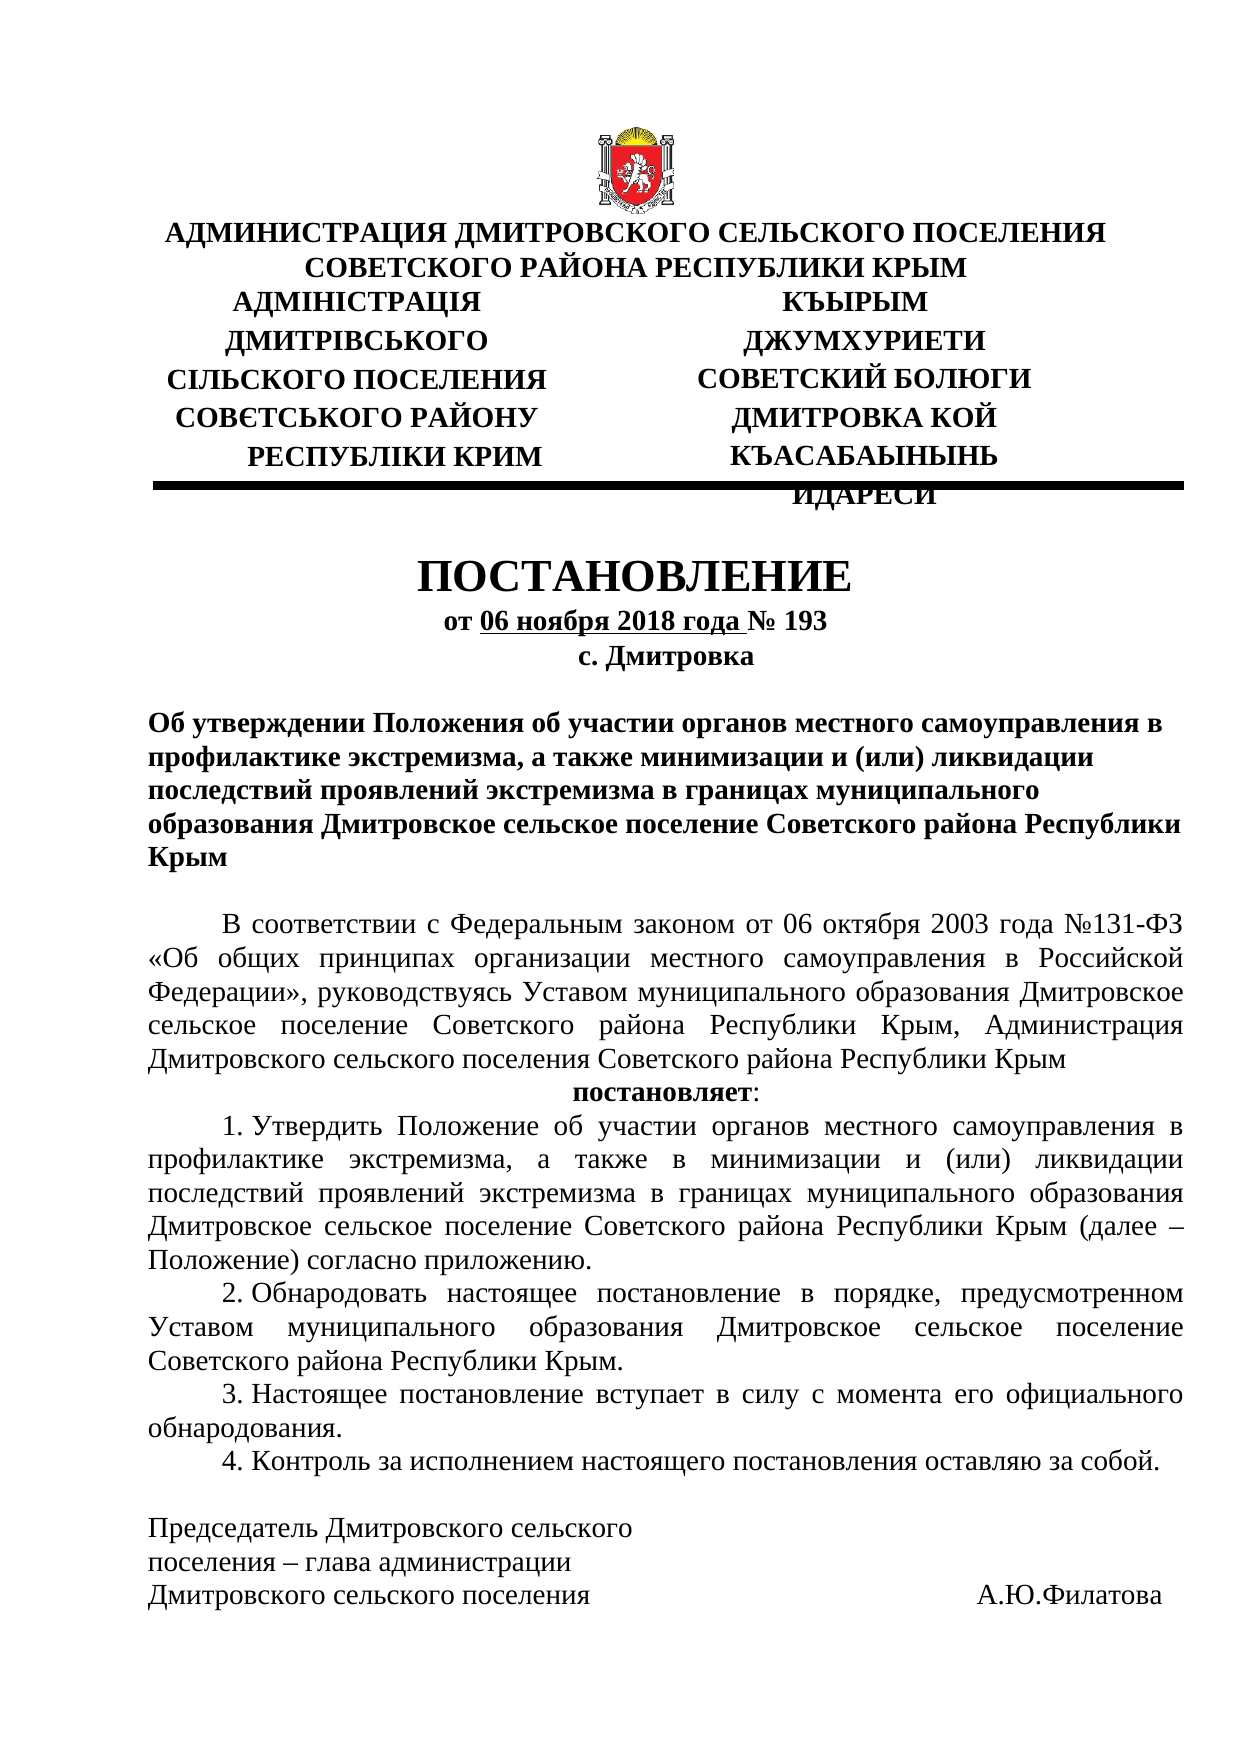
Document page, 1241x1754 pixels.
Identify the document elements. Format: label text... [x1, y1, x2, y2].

text от 06 ноября 2018 года № 193 [148, 603, 1123, 637]
text Дмитровского сельского поселения А.Ю.Филатова [148, 1577, 1184, 1611]
text ПОСТАНОВЛЕНИЕ [148, 549, 1123, 602]
text поселения – глава администрации [148, 1544, 1184, 1577]
list Контроль за исполнением настоящего постановления оставляю за собой. [222, 1443, 1184, 1477]
text Об утверждении Положения об участии органов местного самоуправления в профилактике экстремизма, а также минимизации и (или) ликвидации последствий проявлений экстремизма в границах муниципального образования Дмитровское сельское поселение Советского района Республики Крым [148, 705, 1184, 873]
text с. Дмитровка [148, 638, 1184, 672]
table_header КЪЫРЫМ ДЖУМХУРИЕТИ СОВЕТСКИЙ БОЛЮГИ ДМИТРОВКА КОЙ КЪАСАБАЫНЫНЬ ИДАРЕСИ [635, 490, 1133, 549]
table_header КЪЫРЫМ ДЖУМХУРИЕТИ СОВЕТСКИЙ БОЛЮГИ ДМИТРОВКА КОЙ КЪАСАБАЫНЫНЬ ИДАРЕСИ [635, 284, 1133, 481]
list Утвердить Положение об участии органов местного самоуправления в профилактике экстремизма, а также в минимизации и (или) ликвидации последствий проявлений экстремизма в границах муниципального образования Дмитровское сельское поселение Советского района Республики Крым (далее –Положение) согласно приложению. [148, 1108, 1184, 1276]
text В соответствии с Федеральным законом от 06 октября 2003 года №131-ФЗ «Об общих принципах организации местного самоуправления в Российской Федерации», руководствуясь Уставом муниципального образования Дмитровское сельское поселение Советского района Республики Крым, Администрация Дмитровского сельского поселения Советского района Республики Крым [148, 907, 1184, 1074]
table_header АДМІНІСТРАЦІЯ ДМИТРІВСЬКОГО СІЛЬСКОГО ПОСЕЛЕНИЯ СОВЄТСЬКОГО РАЙОНУ РЕСПУБЛІКИ КРИМ [136, 284, 635, 549]
list Обнародовать настоящее постановление в порядке, предусмотренном Уставом муниципального образования Дмитровское сельское поселение Советского района Республики Крым. [148, 1276, 1184, 1376]
text Председатель Дмитровского сельского [148, 1510, 1184, 1544]
picture [596, 127, 674, 214]
text постановляет: [148, 1074, 1184, 1108]
list Настоящее постановление вступает в силу с момента его официального обнародования. [148, 1376, 1184, 1443]
text АДМИНИСТРАЦИЯ ДМИТРОВСКОГО СЕЛЬСКОГО ПОСЕЛЕНИЯ СОВЕТСКОГО РАЙОНА РЕСПУБЛИКИ КРЫМ [148, 215, 1123, 283]
